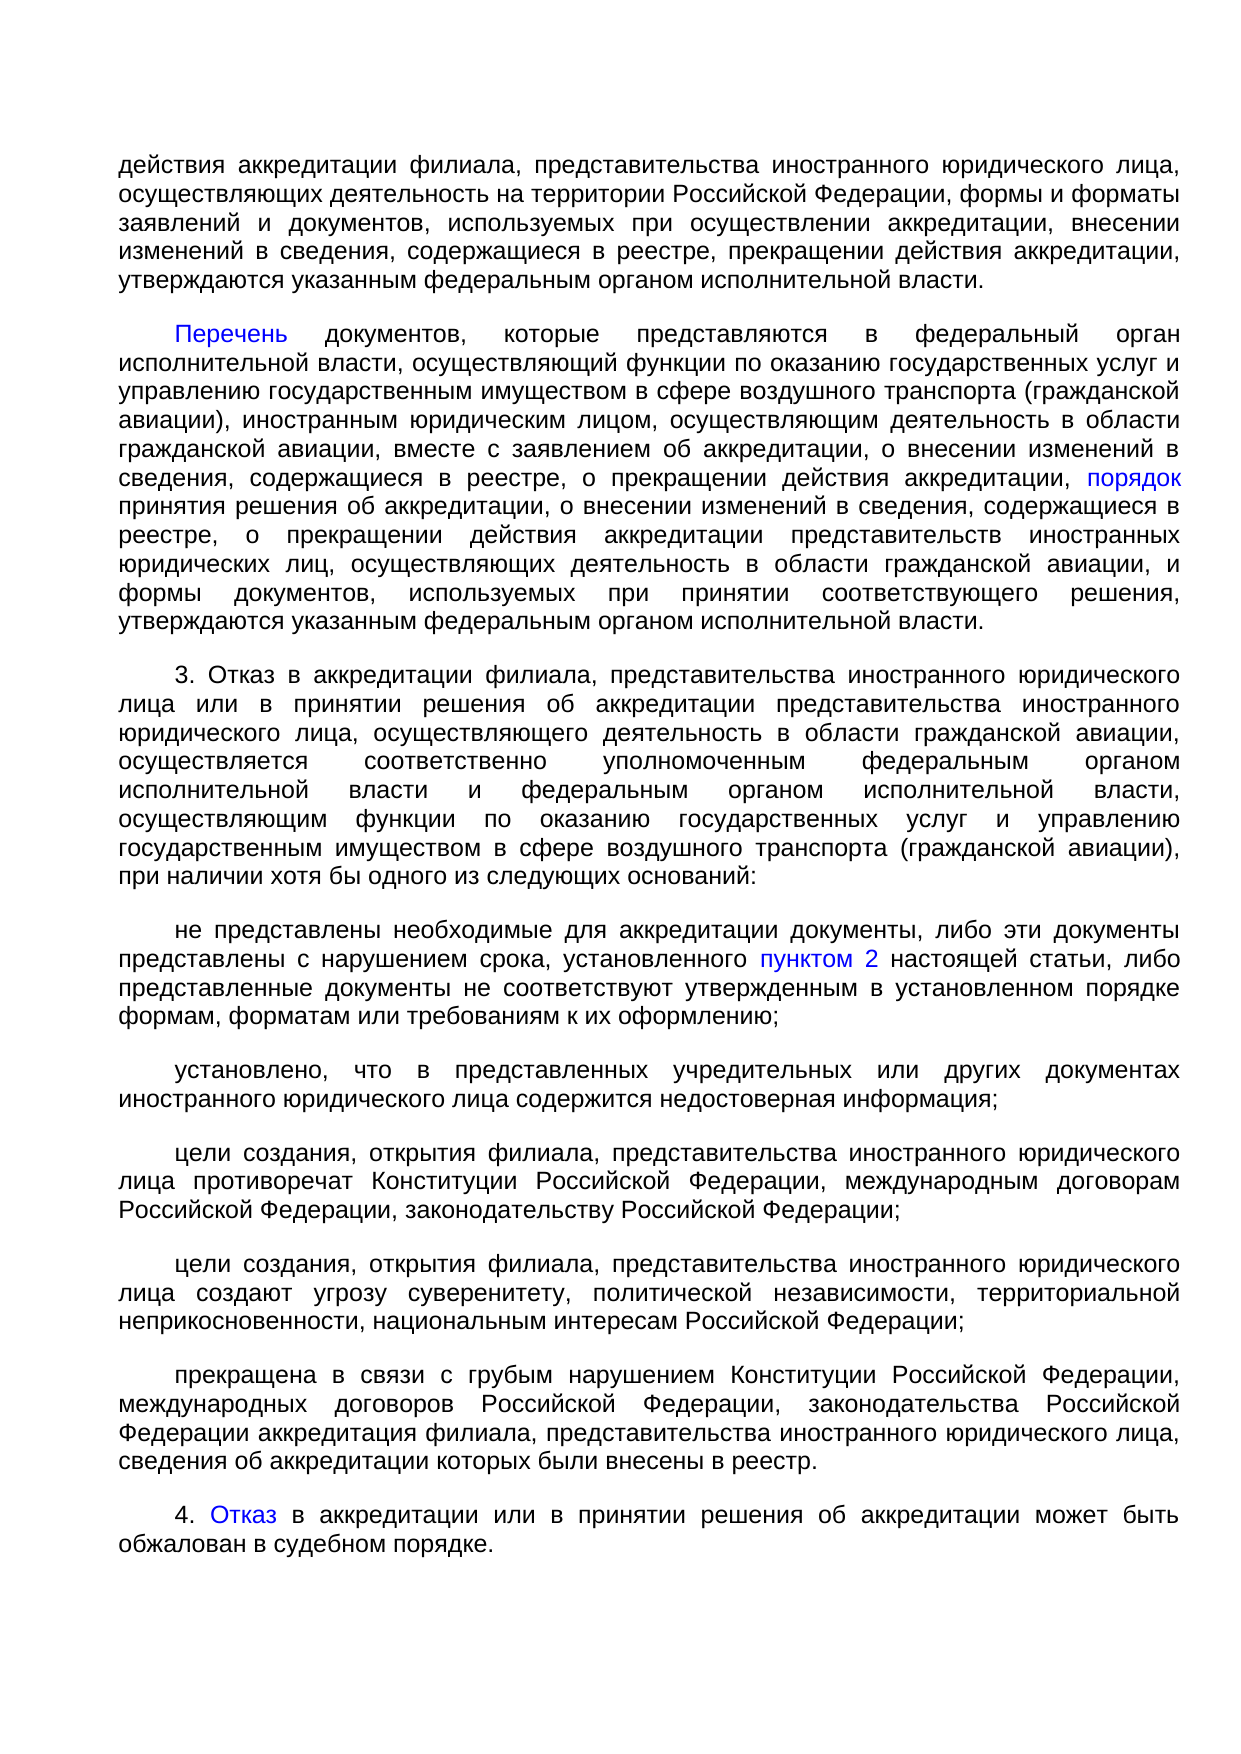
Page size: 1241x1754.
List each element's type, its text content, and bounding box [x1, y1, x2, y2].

text установлено, что в представленных учредительных или других документах иностранного юридического лица содержится недостоверная информация; [118, 1055, 1181, 1112]
text цели создания, открытия филиала, представительства иностранного юридического лица противоречат Конституции Российской Федерации, международным договорам Российской Федерации, законодательству Российской Федерации; [118, 1137, 1181, 1224]
text цели создания, открытия филиала, представительства иностранного юридического лица создают угрозу суверенитету, политической независимости, территориальной неприкосновенности, национальным интересам Российской Федерации; [118, 1249, 1181, 1335]
text не представлены необходимые для аккредитации документы, либо эти документы представлены с нарушением срока, установленного пунктом 2 настоящей статьи, либо представленные документы не соответствуют утвержденным в установленном порядке формам, форматам или требованиям к их оформлению; [118, 915, 1181, 1030]
text прекращена в связи с грубым нарушением Конституции Российской Федерации, международных договоров Российской Федерации, законодательства Российской Федерации аккредитация филиала, представительства иностранного юридического лица, сведения об аккредитации которых были внесены в реестр. [118, 1360, 1181, 1475]
text Перечень документов, которые представляются в федеральный орган исполнительной власти, осуществляющий функции по оказанию государственных услуг и управлению государственным имуществом в сфере воздушного транспорта (гражданской авиации), иностранным юридическим лицом, осуществляющим деятельность в области гражданской авиации, вместе с заявлением об аккредитации, о внесении изменений в сведения, содержащиеся в реестре, о прекращении действия аккредитации, порядок принятия решения об аккредитации, о внесении изменений в сведения, содержащиеся в реестре, о прекращении действия аккредитации представительств иностранных юридических лиц, осуществляющих деятельность в области гражданской авиации, и формы документов, используемых при принятии соответствующего решения, утверждаются указанным федеральным органом исполнительной власти. [118, 319, 1181, 635]
text 4. Отказ в аккредитации или в принятии решения об аккредитации может быть обжалован в судебном порядке. [118, 1500, 1181, 1557]
text 3. Отказ в аккредитации филиала, представительства иностранного юридического лица или в принятии решения об аккредитации представительства иностранного юридического лица, осуществляющего деятельность в области гражданской авиации, осуществляется соответственно уполномоченным федеральным органом исполнительной власти и федеральным органом исполнительной власти, осуществляющим функции по оказанию государственных услуг и управлению государственным имуществом в сфере воздушного транспорта (гражданской авиации), при наличии хотя бы одного из следующих оснований: [118, 660, 1181, 890]
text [118, 150, 1181, 294]
